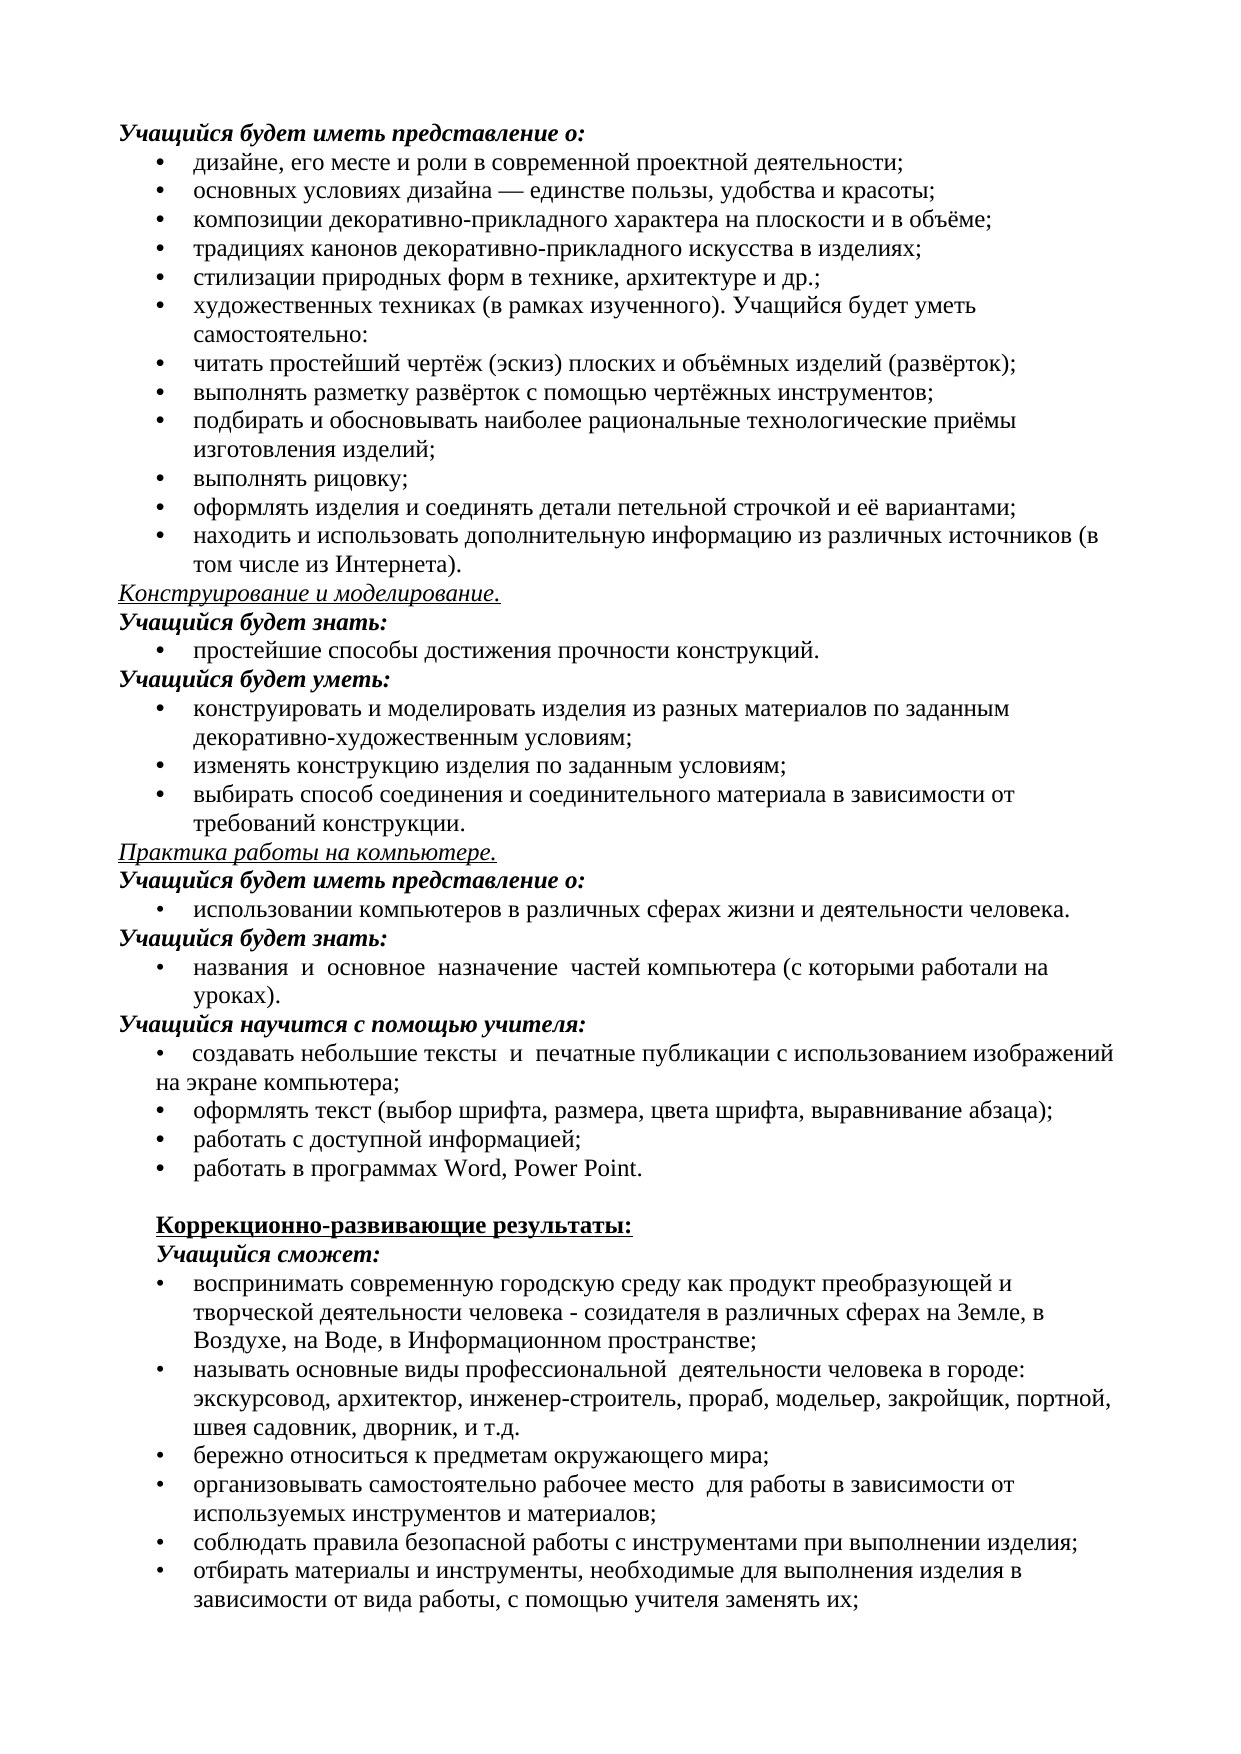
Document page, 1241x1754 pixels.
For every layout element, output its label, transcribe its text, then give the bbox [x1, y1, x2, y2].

list конструировать и моделировать изделия из разных материалов по заданным декоративно-художественным условиям; [156, 693, 1122, 751]
text Коррекционно-развивающие результаты: [156, 1211, 1122, 1239]
list изменять конструкцию изделия по заданным условиям; [156, 751, 1122, 779]
text Учащийся сможет: [156, 1239, 1122, 1268]
list основных условиях дизайна — единстве пользы, удобства и красоты; [156, 176, 1122, 204]
list композиции декоративно-прикладного характера на плоскости и в объёме; [156, 204, 1122, 233]
list работать с доступной информацией; [156, 1124, 1122, 1153]
text Учащийся будет уметь: [118, 664, 1122, 693]
list стилизации природных форм в технике, архитектуре и др.; [156, 262, 1122, 291]
list традициях канонов декоративно-прикладного искусства в изделиях; [156, 233, 1122, 262]
list работать в программах Word, Power Point. [156, 1153, 1122, 1182]
list воспринимать современную городскую среду как продукт преобразующей и творческой деятельности человека - созидателя в различных сферах на Земле, в Воздухе, на Воде, в Информационном пространстве; [156, 1268, 1122, 1354]
text Учащийся будет иметь представление о: [118, 118, 1122, 147]
list простейшие способы достижения прочности конструкций. [156, 636, 1122, 664]
list художественных техниках (в рамках изученного). Учащийся будет уметь самостоятельно: [156, 291, 1122, 348]
list выполнять разметку развёрток с помощью чертёжных инструментов; [156, 377, 1122, 406]
list названия и основное назначение частей компьютера (с которыми работали на уроках). [156, 952, 1122, 1009]
list дизайне, его месте и роли в современной проектной деятельности; [156, 147, 1122, 176]
text Учащийся научится с помощью учителя: [118, 1009, 1122, 1038]
list выполнять рицовку; [156, 463, 1122, 492]
list отбирать материалы и инструменты, необходимые для выполнения изделия в зависимости от вида работы, с помощью учителя заменять их; [156, 1556, 1122, 1613]
text Практика работы на компьютере. [118, 837, 1122, 866]
list бережно относиться к предметам окружающего мира; [156, 1441, 1122, 1469]
list организовывать самостоятельно рабочее место для работы в зависимости от используемых инструментов и материалов; [156, 1469, 1122, 1527]
text Учащийся будет знать: [118, 607, 1122, 636]
list выбирать способ соединения и соединительного материала в зависимости от требований конструкции. [156, 779, 1122, 837]
list подбирать и обосновывать наиболее рациональные технологические приёмы изготовления изделий; [156, 406, 1122, 463]
list оформлять текст (выбор шрифта, размера, цвета шрифта, выравнивание абзаца); [156, 1096, 1122, 1124]
text Учащийся будет знать: [118, 923, 1122, 952]
text Конструирование и моделирование. [118, 578, 1122, 607]
list читать простейший чертёж (эскиз) плоских и объёмных изделий (развёрток); [156, 348, 1122, 377]
list оформлять изделия и соединять детали петельной строчкой и её вариантами; [156, 492, 1122, 521]
text • создавать небольшие тексты и печатные публикации с использованием изображений на экране компьютера; [156, 1038, 1122, 1096]
list находить и использовать дополнительную информацию из различных источников (в том числе из Интернета). [156, 521, 1122, 578]
list использовании компьютеров в различных сферах жизни и деятельности человека. [156, 894, 1122, 923]
list называть основные виды профессиональной деятельности человека в городе: экскурсовод, архитектор, инженер-строитель, прораб, модельер, закройщик, портной, швея садовник, дворник, и т.д. [156, 1354, 1122, 1441]
text Учащийся будет иметь представление о: [118, 866, 1122, 894]
list соблюдать правила безопасной работы с инструментами при выполнении изделия; [156, 1527, 1122, 1556]
